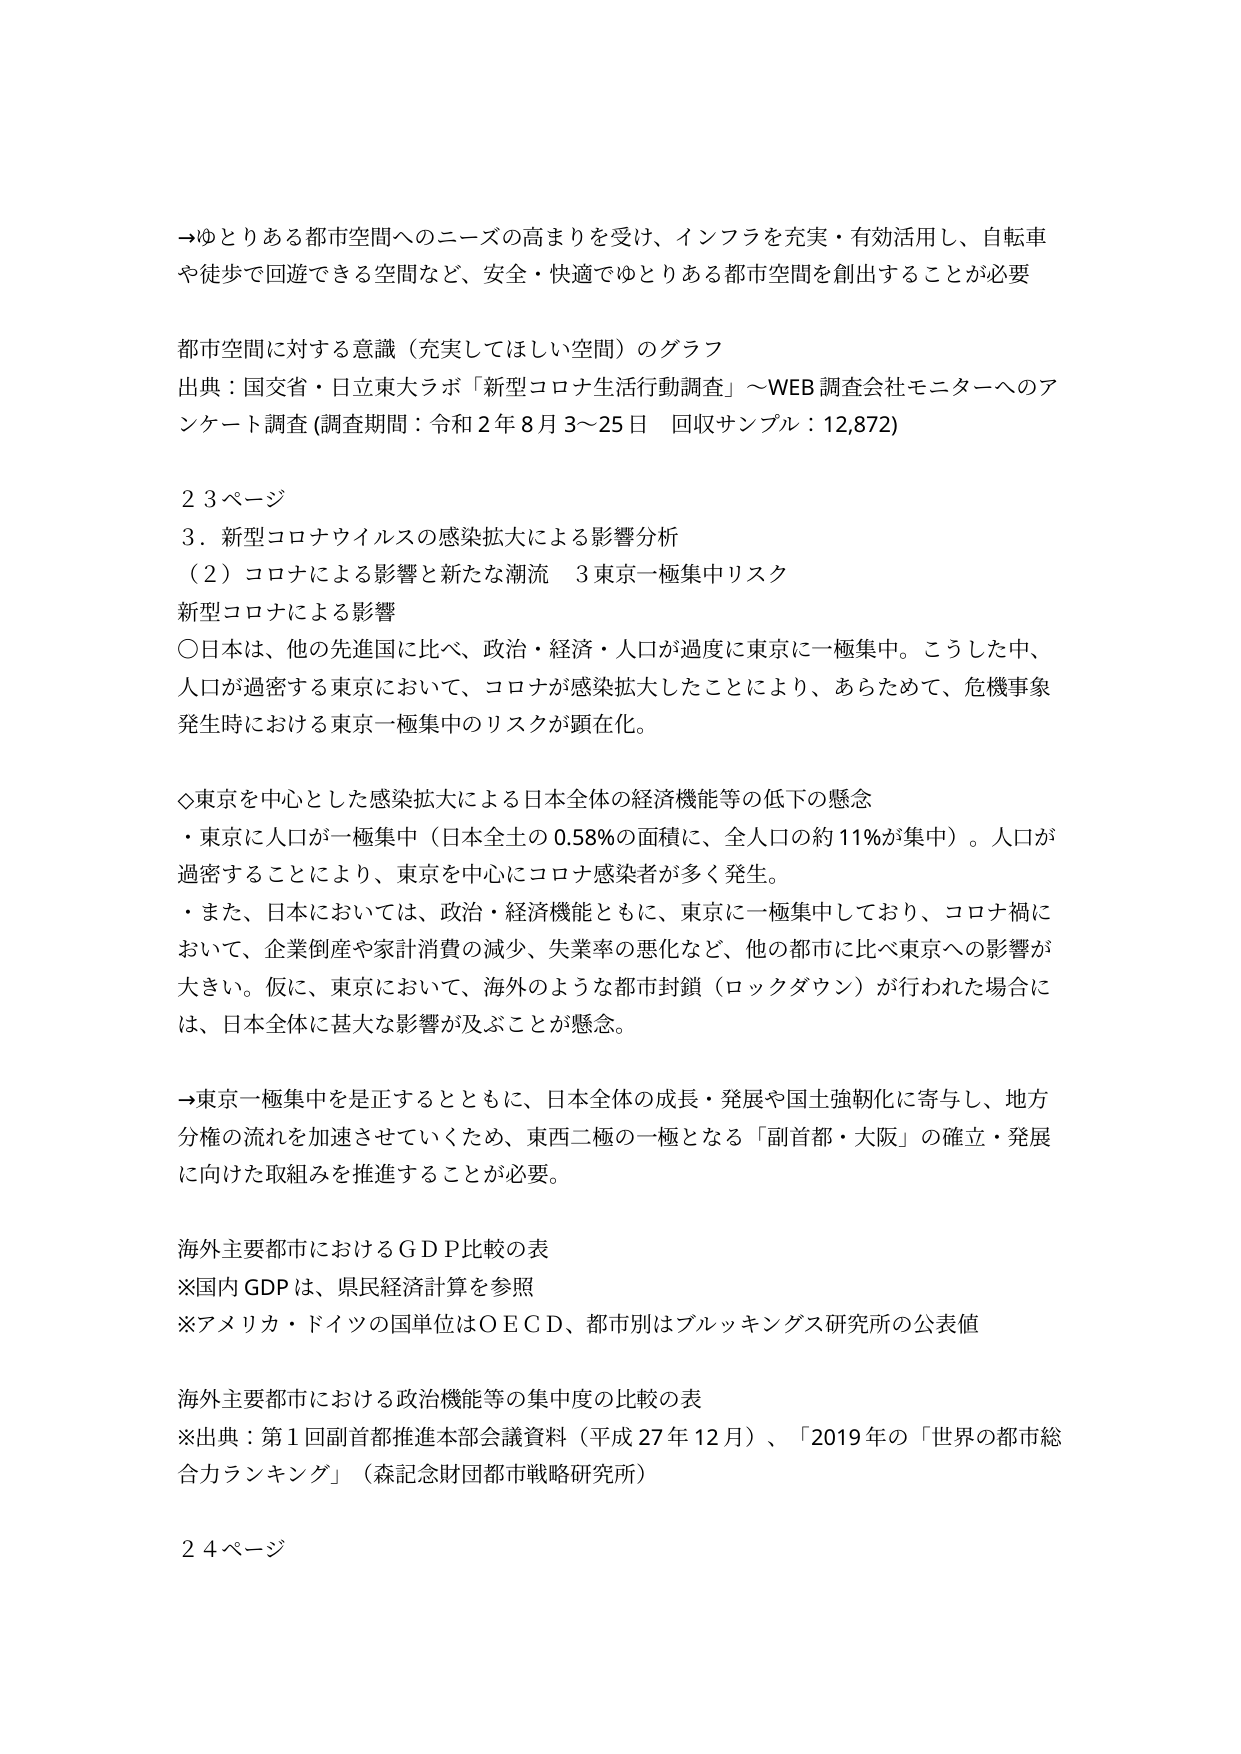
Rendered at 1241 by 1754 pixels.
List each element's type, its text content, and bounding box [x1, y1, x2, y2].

text ※国内GDPは、県民経済計算を参照 [177, 1267, 1063, 1304]
text 新型コロナによる影響 [177, 592, 1063, 629]
text 〇日本は、他の先進国に比べ、政治・経済・人口が過度に東京に一極集中。こうした中、人口が過密する東京において、コロナが感染拡大したことにより、あらためて、危機事象発生時における東京一極集中のリスクが顕在化。 [177, 629, 1063, 742]
text →東京一極集中を是正するとともに、日本全体の成長・発展や国土強靭化に寄与し、地方分権の流れを加速させていくため、東西二極の一極となる「副首都・大阪」の確立・発展に向けた取組みを推進することが必要。 [177, 1079, 1063, 1192]
text ※出典：第１回副首都推進本部会議資料（平成27年12月）、「2019年の「世界の都市総合力ランキング」（森記念財団都市戦略研究所） [177, 1417, 1063, 1492]
text ３．新型コロナウイルスの感染拡大による影響分析 [177, 517, 1063, 554]
text ２３ページ [177, 479, 1063, 517]
text 海外主要都市における政治機能等の集中度の比較の表 [177, 1379, 1063, 1417]
text ◇東京を中心とした感染拡大による日本全体の経済機能等の低下の懸念 [177, 779, 1063, 817]
text ・また、日本においては、政治・経済機能ともに、東京に一極集中しており、コロナ禍において、企業倒産や家計消費の減少、失業率の悪化など、他の都市に比べ東京への影響が大きい。仮に、東京において、海外のような都市封鎖（ロックダウン）が行われた場合には、日本全体に甚大な影響が及ぶことが懸念。 [177, 892, 1063, 1042]
text ※アメリカ・ドイツの国単位はＯＥＣＤ、都市別はブルッキングス研究所の公表値 [177, 1304, 1063, 1342]
text 海外主要都市におけるＧＤＰ比較の表 [177, 1229, 1063, 1267]
text 出典：国交省・日立東大ラボ「新型コロナ生活行動調査」～WEB調査会社モニターへのアンケート調査 (調査期間：令和2年8月3～25日 回収サンプル：12,872) [177, 367, 1063, 442]
text （２）コロナによる影響と新たな潮流 ３東京一極集中リスク [177, 554, 1063, 592]
text ２４ページ [177, 1529, 1063, 1567]
text ・東京に人口が一極集中（日本全土の0.58%の面積に、全人口の約11%が集中）。人口が過密することにより、東京を中心にコロナ感染者が多く発生。 [177, 817, 1063, 892]
text 都市空間に対する意識（充実してほしい空間）のグラフ [177, 329, 1063, 367]
text →ゆとりある都市空間へのニーズの高まりを受け、インフラを充実・有効活用し、自転車や徒歩で回遊できる空間など、安全・快適でゆとりある都市空間を創出することが必要 [177, 217, 1063, 292]
